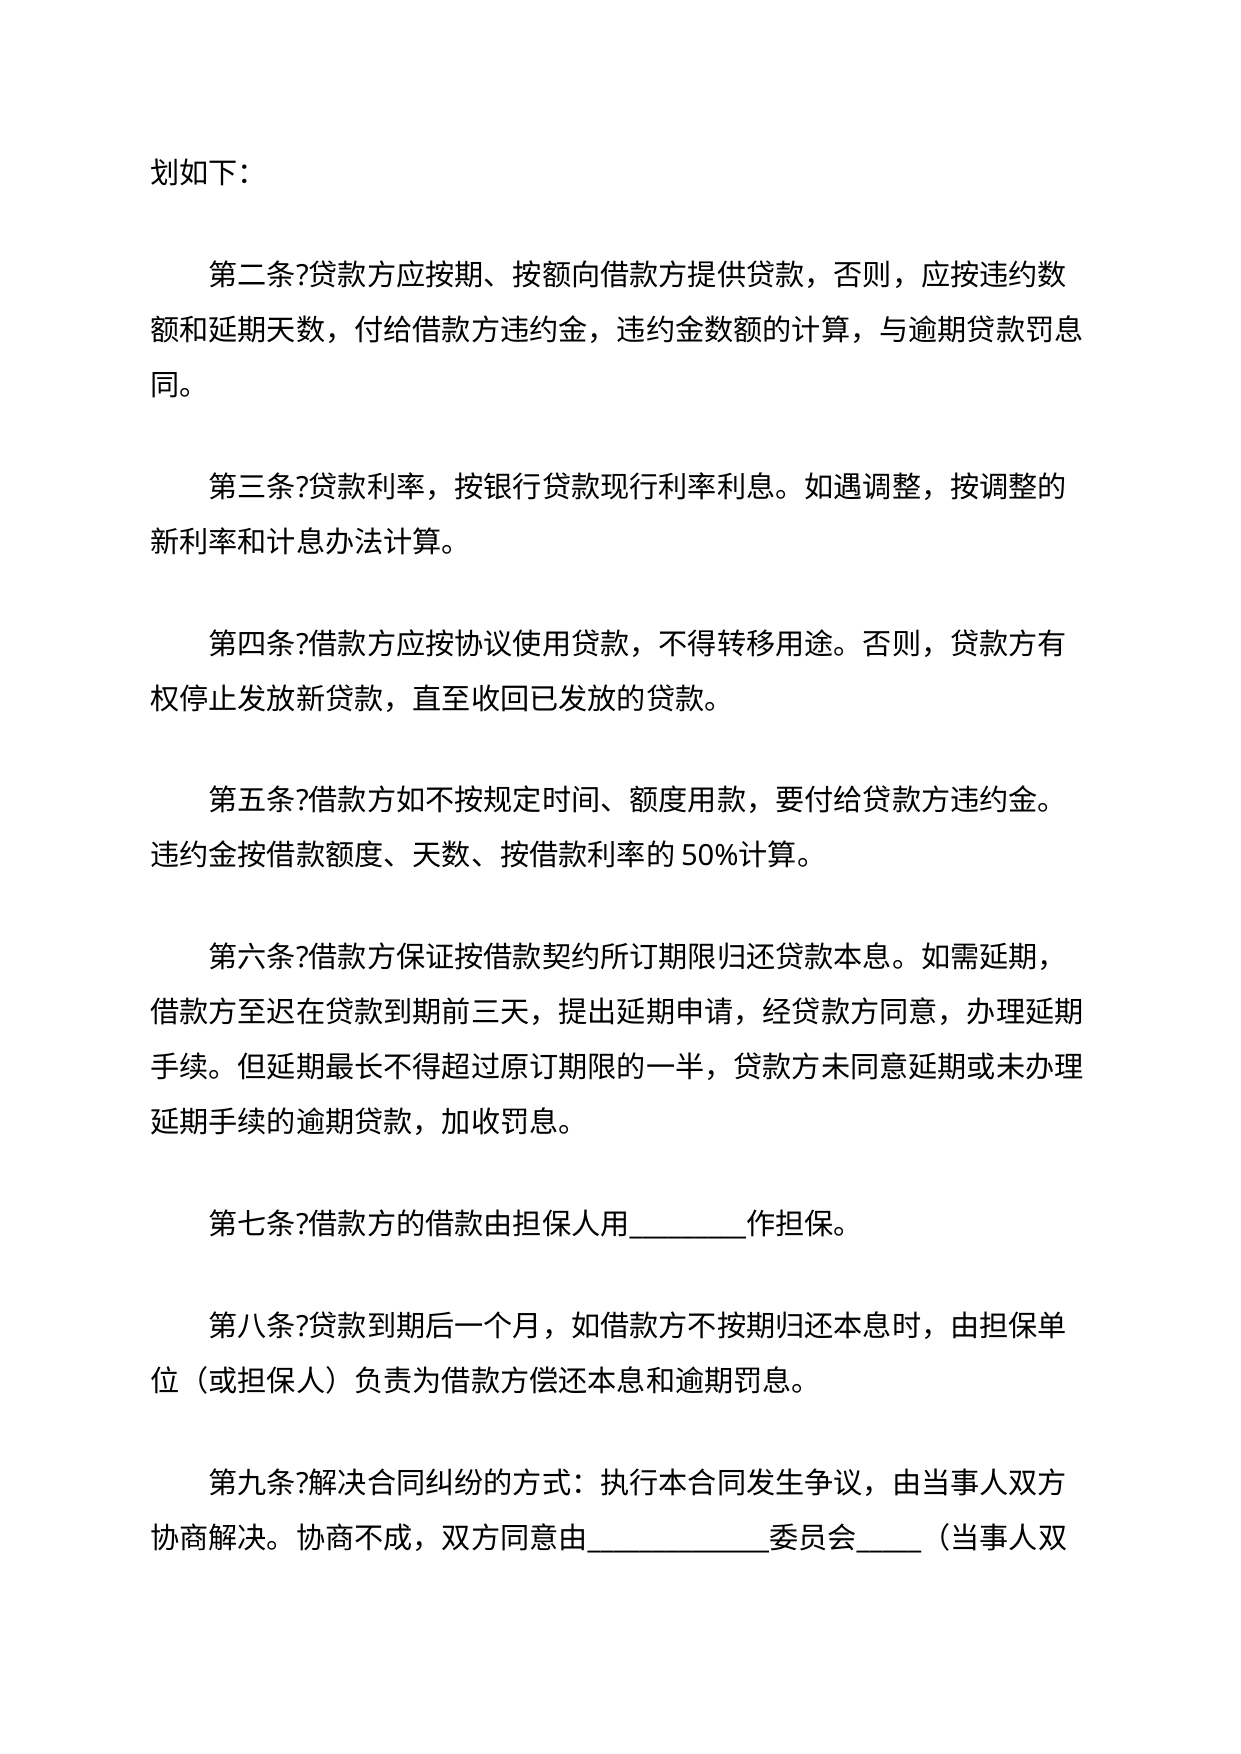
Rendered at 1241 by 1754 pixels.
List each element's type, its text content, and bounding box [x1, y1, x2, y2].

text 第六条?借款方保证按借款契约所订期限归还贷款本息。如需延期，借款方至迟在贷款到期前三天，提出延期申请，经贷款方同意，办理延期手续。但延期最长不得超过原订期限的一半，贷款方未同意延期或未办理延期手续的逾期贷款，加收罚息。 [150, 934, 1090, 1141]
text 第二条?贷款方应按期、按额向借款方提供贷款，否则，应按违约数额和延期天数，付给借款方违约金，违约金数额的计算，与逾期贷款罚息同。 [150, 252, 1090, 404]
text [150, 1459, 1090, 1557]
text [150, 150, 1090, 192]
text 第八条?贷款到期后一个月，如借款方不按期归还本息时，由担保单位（或担保人）负责为借款方偿还本息和逾期罚息。 [150, 1302, 1090, 1400]
text 第四条?借款方应按协议使用贷款，不得转移用途。否则，贷款方有权停止发放新贷款，直至收回已发放的贷款。 [150, 620, 1090, 717]
text 第五条?借款方如不按规定时间、额度用款，要付给贷款方违约金。违约金按借款额度、天数、按借款利率的50%计算。 [150, 777, 1090, 874]
text 第七条?借款方的借款由担保人用_________作担保。 [150, 1201, 1090, 1243]
text 第三条?贷款利率，按银行贷款现行利率利息。如遇调整，按调整的新利率和计息办法计算。 [150, 463, 1090, 561]
